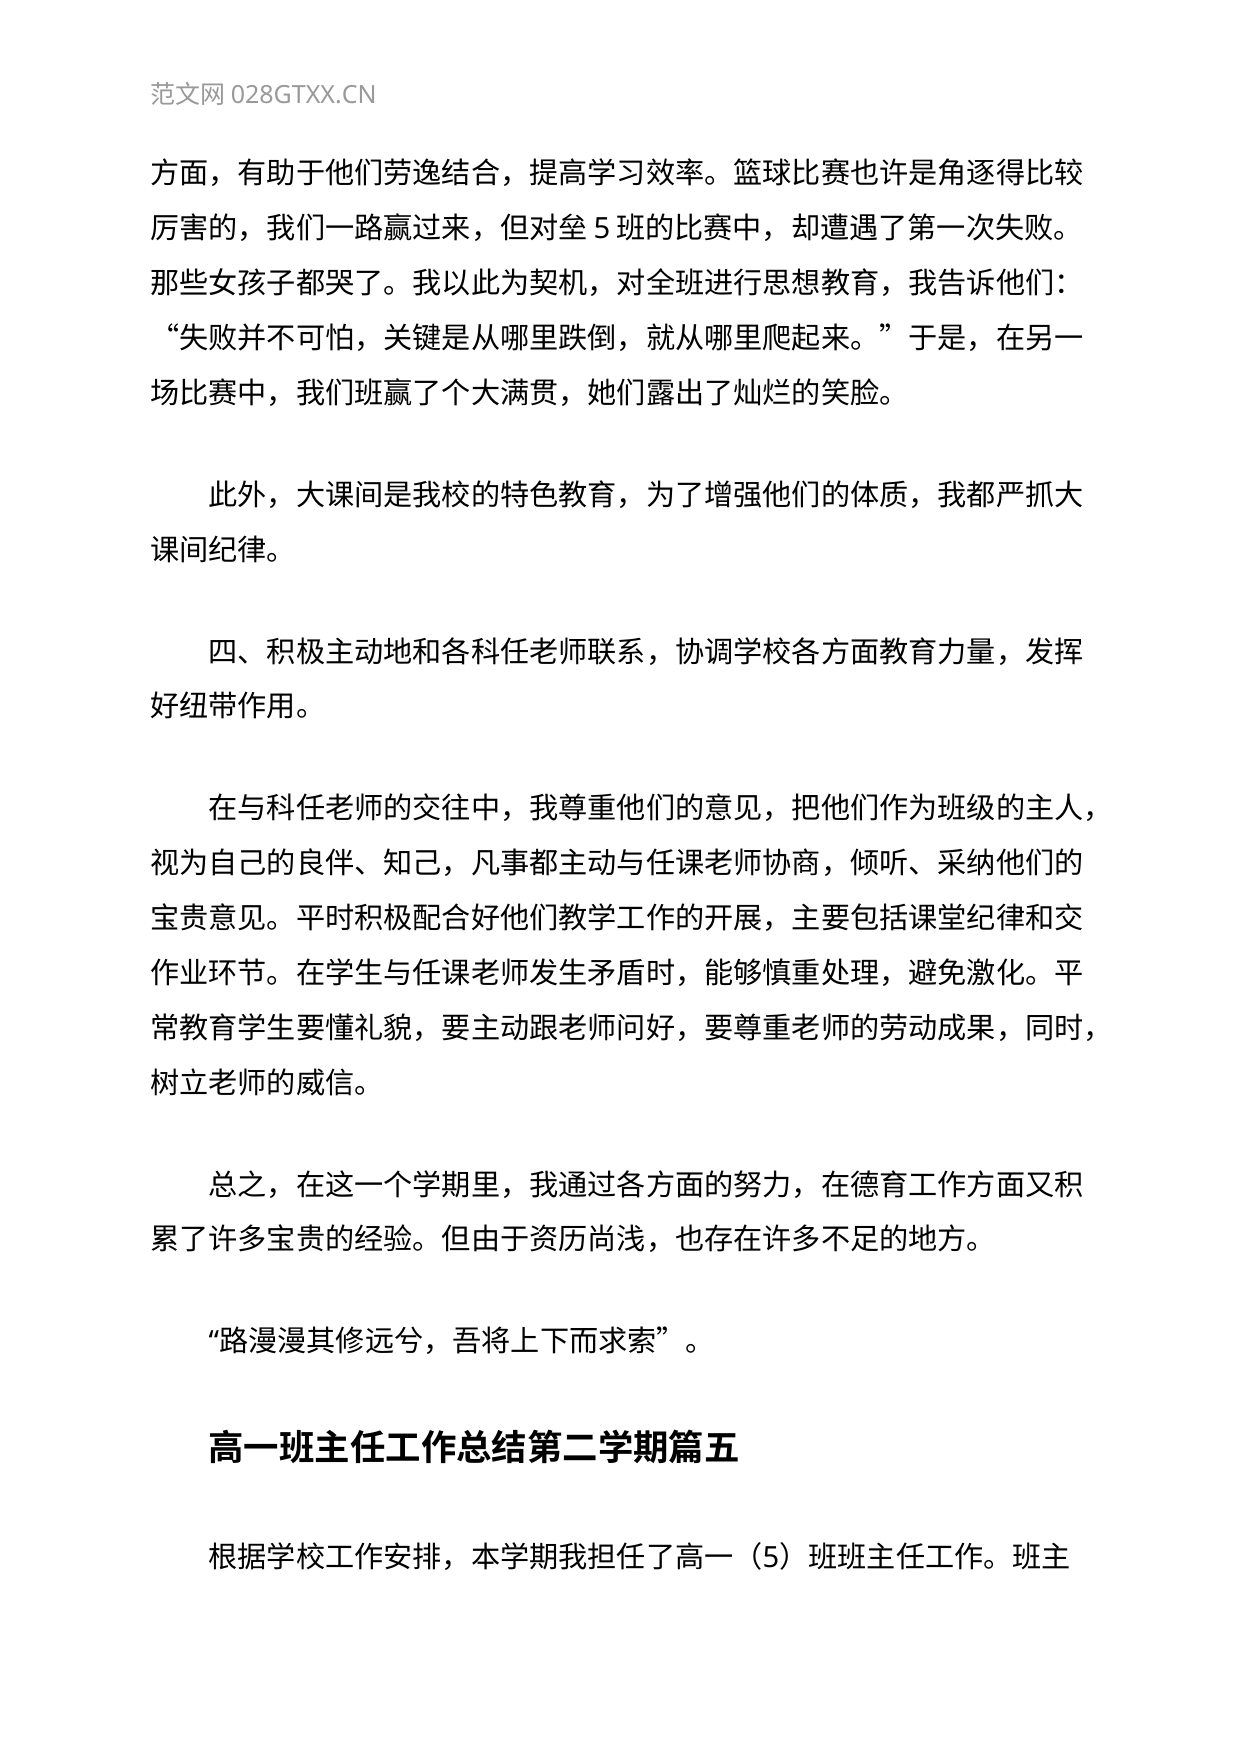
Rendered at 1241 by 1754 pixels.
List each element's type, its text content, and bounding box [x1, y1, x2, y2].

text 总之，在这一个学期里，我通过各方面的努力，在德育工作方面又积累了许多宝贵的经验。但由于资历尚浅，也存在许多不足的地方。 [150, 1161, 1090, 1258]
text 在与科任老师的交往中，我尊重他们的意见，把他们作为班级的主人，视为自己的良伴、知己，凡事都主动与任课老师协商，倾听、采纳他们的宝贵意见。平时积极配合好他们教学工作的开展，主要包括课堂纪律和交作业环节。在学生与任课老师发生矛盾时，能够慎重处理，避免激化。平常教育学生要懂礼貌，要主动跟老师问好，要尊重老师的劳动成果，同时，树立老师的威信。 [150, 785, 1090, 1102]
text 此外，大课间是我校的特色教育，为了增强他们的体质，我都严抓大课间纪律。 [150, 471, 1090, 569]
text 四、积极主动地和各科任老师联系，协调学校各方面教育力量，发挥好纽带作用。 [150, 628, 1090, 725]
text 高一班主任工作总结第二学期篇五 [150, 1420, 1090, 1471]
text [150, 1533, 1090, 1576]
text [150, 150, 1090, 412]
text “路漫漫其修远兮，吾将上下而求索”。 [150, 1318, 1090, 1360]
